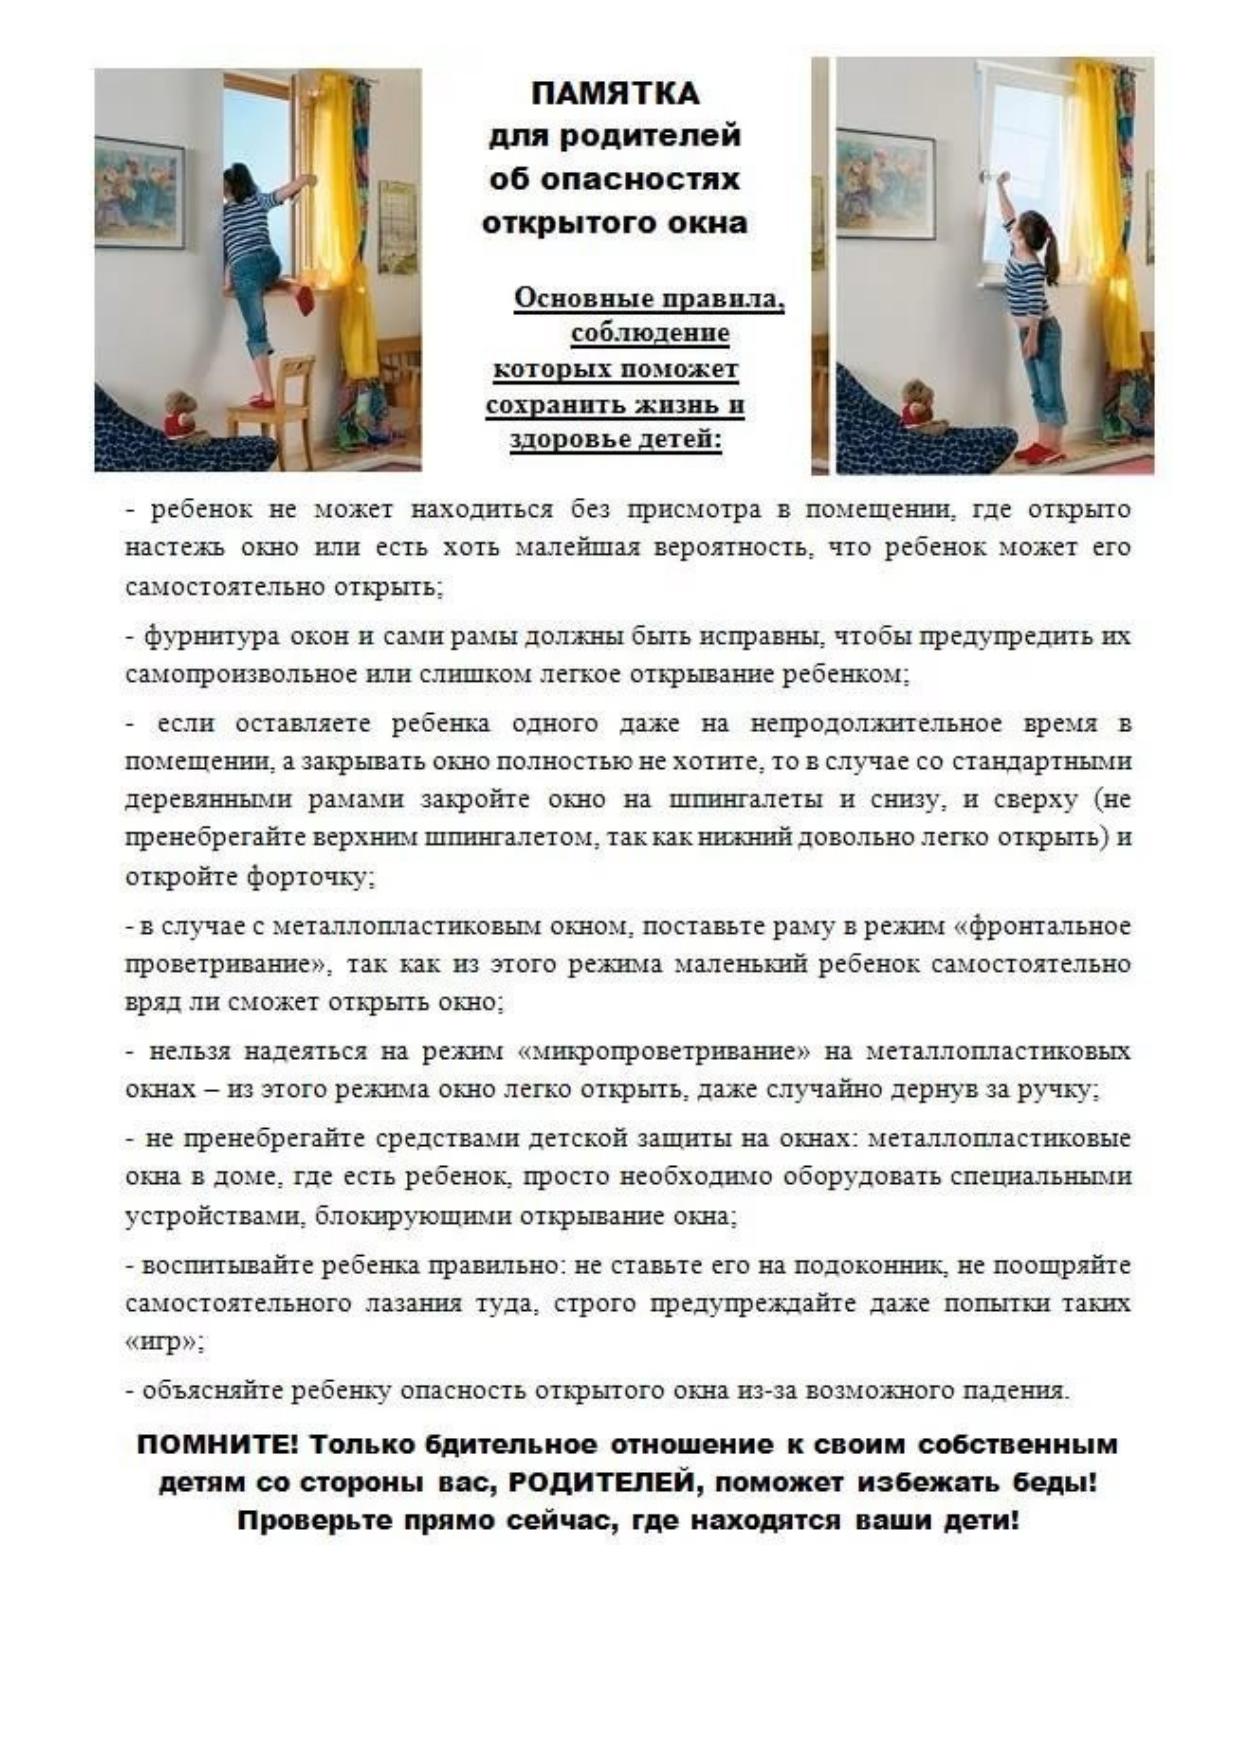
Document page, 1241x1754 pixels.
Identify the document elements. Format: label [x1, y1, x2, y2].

picture [59, 44, 1174, 1545]
